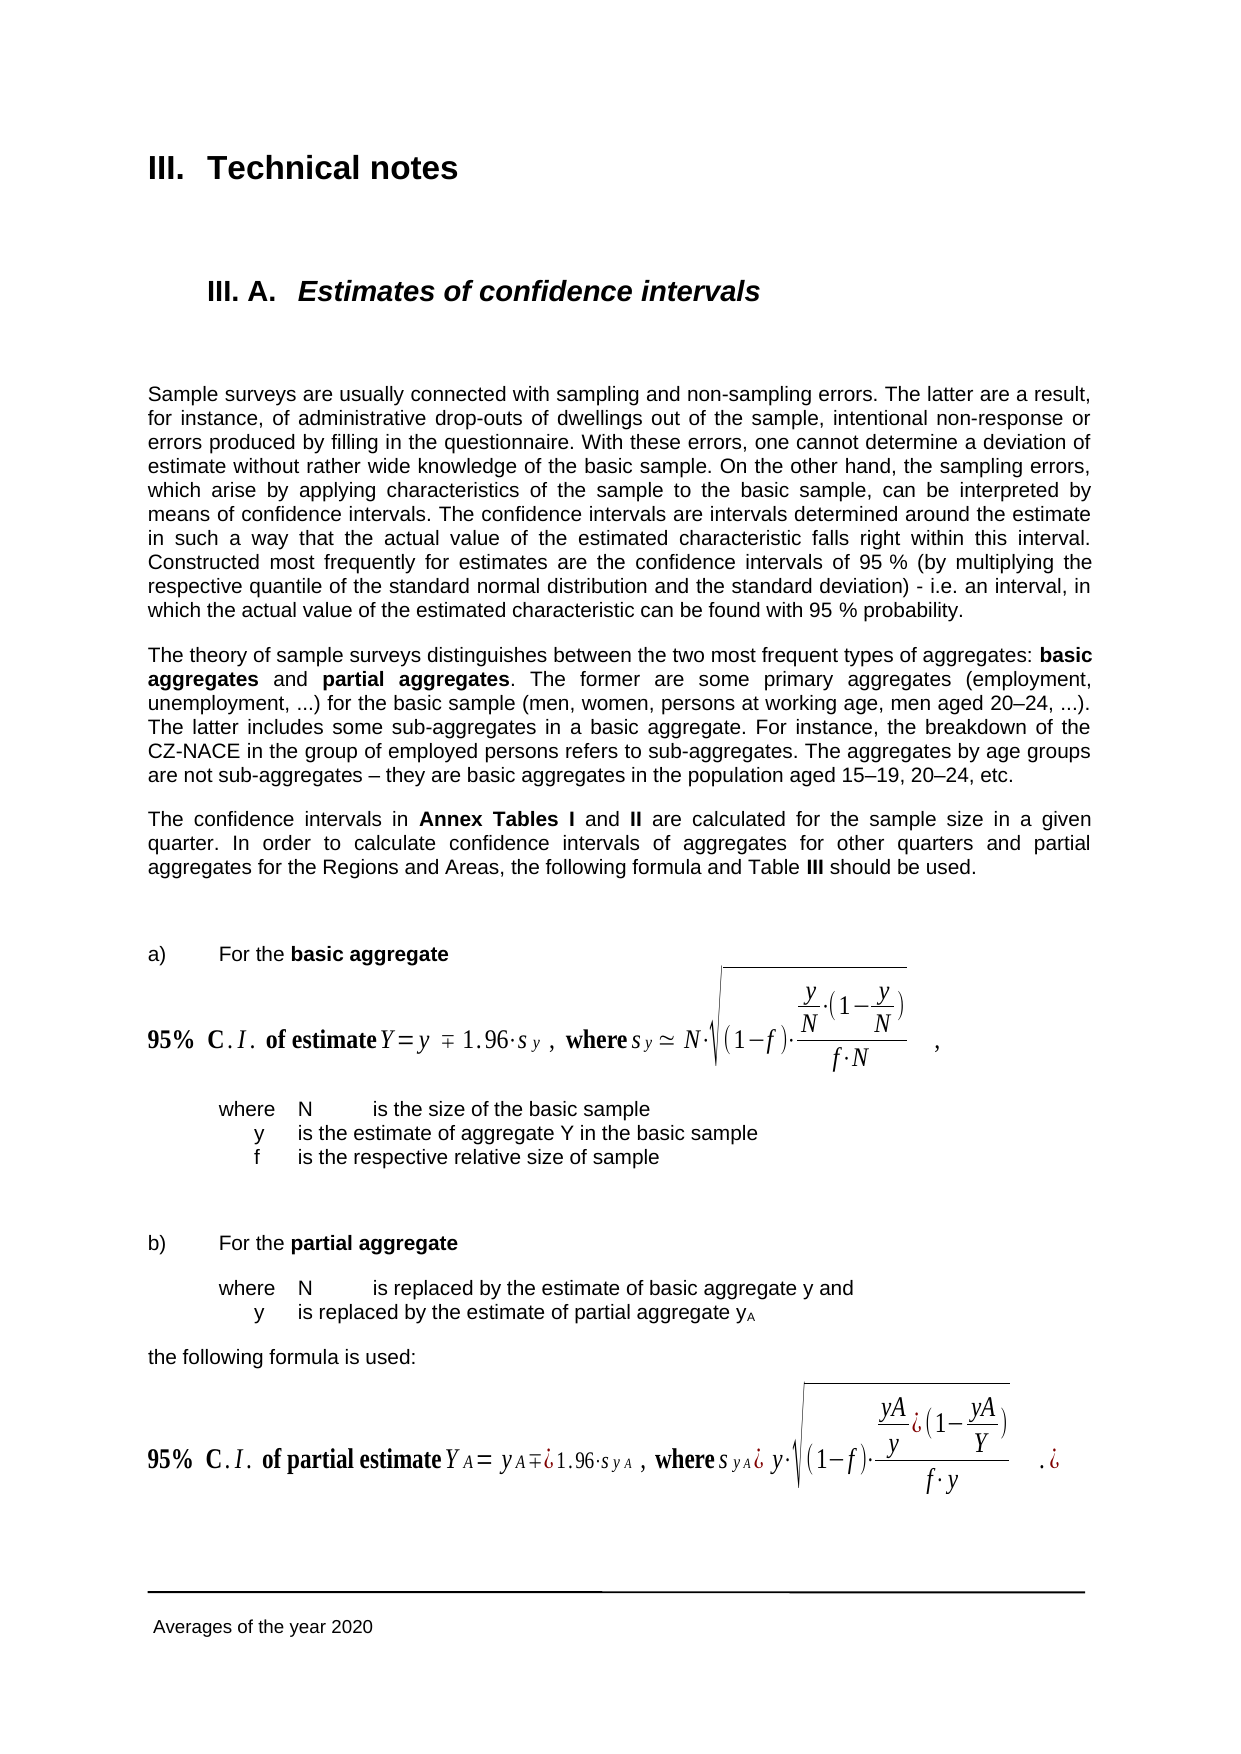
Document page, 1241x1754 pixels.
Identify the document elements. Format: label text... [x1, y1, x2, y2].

text where N is the size of the basic sample [218, 1097, 1092, 1121]
text y is the estimate of aggregate Y in the basic sample [148, 1121, 1092, 1145]
text Sample surveys are usually connected with sampling and non-sampling errors. The latter are a result, for instance, of administrative drop-outs of dwellings out of the sample, intentional non-response or errors produced by filling in the questionnaire. With these errors, one cannot determine a deviation of estimate without rather wide knowledge of the basic sample. On the other hand, the sampling errors, which arise by applying characteristics of the sample to the basic sample, can be interpreted by means of confidence intervals. The confidence intervals are intervals determined around the estimate in such a way that the actual value of the estimated characteristic falls right within this interval. Constructed most frequently for estimates are the confidence intervals of 95 % (by multiplying the respective quantile of the standard normal distribution and the standard deviation) - i.e. an interval, in which the actual value of the estimated characteristic can be found with 95 % probability. [148, 382, 1092, 622]
text b) For the partial aggregate [148, 1231, 1092, 1255]
list Technical notes [148, 148, 1092, 186]
text f is the respective relative size of sample [148, 1145, 1092, 1169]
text a) For the basic aggregate [148, 942, 1092, 966]
text the following formula is used: [148, 1345, 1092, 1369]
list Estimates of confidence intervals [207, 274, 1092, 307]
text where N is replaced by the estimate of basic aggregate y and [218, 1276, 1092, 1300]
text The theory of sample surveys distinguishes between the two most frequent types of aggregates: basic aggregates and partial aggregates. The former are some primary aggregates (employment, unemployment, ...) for the basic sample (men, women, persons at working age, men aged 20–24, ...). The latter includes some sub-aggregates in a basic aggregate. For instance, the breakdown of the CZ-NACE in the group of employed persons refers to sub-aggregates. The aggregates by age groups are not sub-aggregates – they are basic aggregates in the population aged 15–19, 20–24, etc. [148, 643, 1092, 786]
text The confidence intervals in Annex Tables I and II are calculated for the sample size in a given quarter. In order to calculate confidence intervals of aggregates for other quarters and partial aggregates for the Regions and Areas, the following formula and Table III should be used. [148, 807, 1092, 879]
text y is replaced by the estimate of partial aggregate yA [148, 1300, 1092, 1324]
